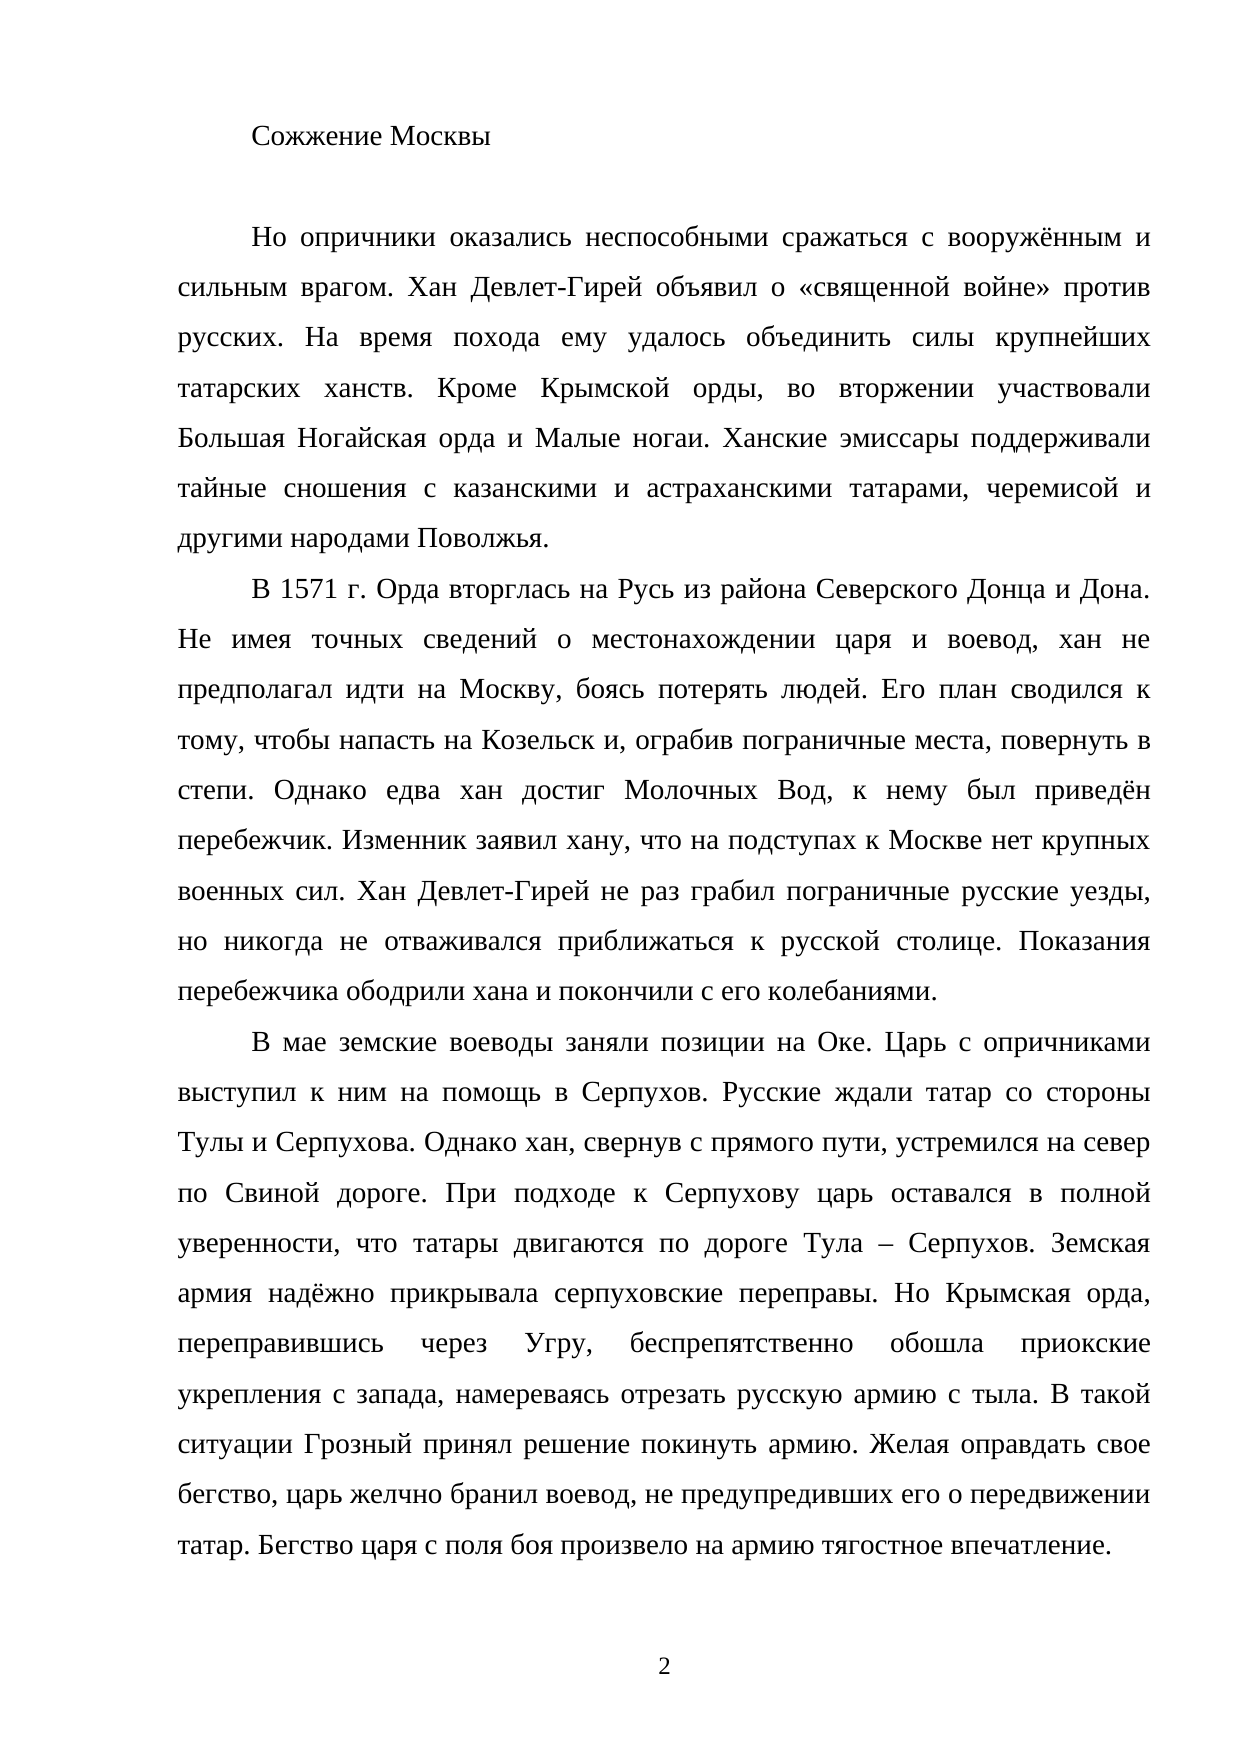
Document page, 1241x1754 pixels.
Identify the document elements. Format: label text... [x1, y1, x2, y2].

text В мае земские воеводы заняли позиции на Оке. Царь с опричниками выступил к ним на помощь в Серпухов. Русские ждали татар со стороны Тулы и Серпухова. Однако хан, свернув с прямого пути, устремился на север по Свиной дороге. При подходе к Серпухову царь оставался в полной уверенности, что татары двигаются по дороге Тула – Серпухов. Земская армия надёжно прикрывала серпуховские переправы. Но Крымская орда, переправившись через Угру, беспрепятственно обошла приокские укрепления с запада, намереваясь отрезать русскую армию с тыла. В такой ситуации Грозный принял решение покинуть армию. Желая оправдать свое бегство, царь желчно бранил воевод, не предупредивших его о передвижении татар. Бегство царя с поля боя произвело на армию тягостное впечатление. [177, 1024, 1152, 1560]
text Но опричники оказались неспособными сражаться с вооружённым и сильным врагом. Хан Девлет-Гирей объявил о «священной войне» против русских. На время похода ему удалось объединить силы крупнейших татарских ханств. Кроме Крымской орды, во вторжении участвовали Большая Ногайская орда и Малые ногаи. Ханские эмиссары поддерживали тайные сношения с казанскими и астраханскими татарами, черемисой и другими народами Поволжья. [177, 219, 1152, 554]
text Сожжение Москвы [177, 118, 1152, 152]
text В 1571 г. Орда вторглась на Русь из района Северского Донца и Дона. Не имея точных сведений о местонахождении царя и воевод, хан не предполагал идти на Москву, боясь потерять людей. Его план сводился к тому, чтобы напасть на Козельск и, ограбив пограничные места, повернуть в степи. Однако едва хан достиг Молочных Вод, к нему был приведён перебежчик. Изменник заявил хану, что на подступах к Москве нет крупных военных сил. Хан Девлет-Гирей не раз грабил пограничные русские уезды, но никогда не отваживался приближаться к русской столице. Показания перебежчика ободрили хана и покончили с его колебаниями. [177, 571, 1152, 1007]
